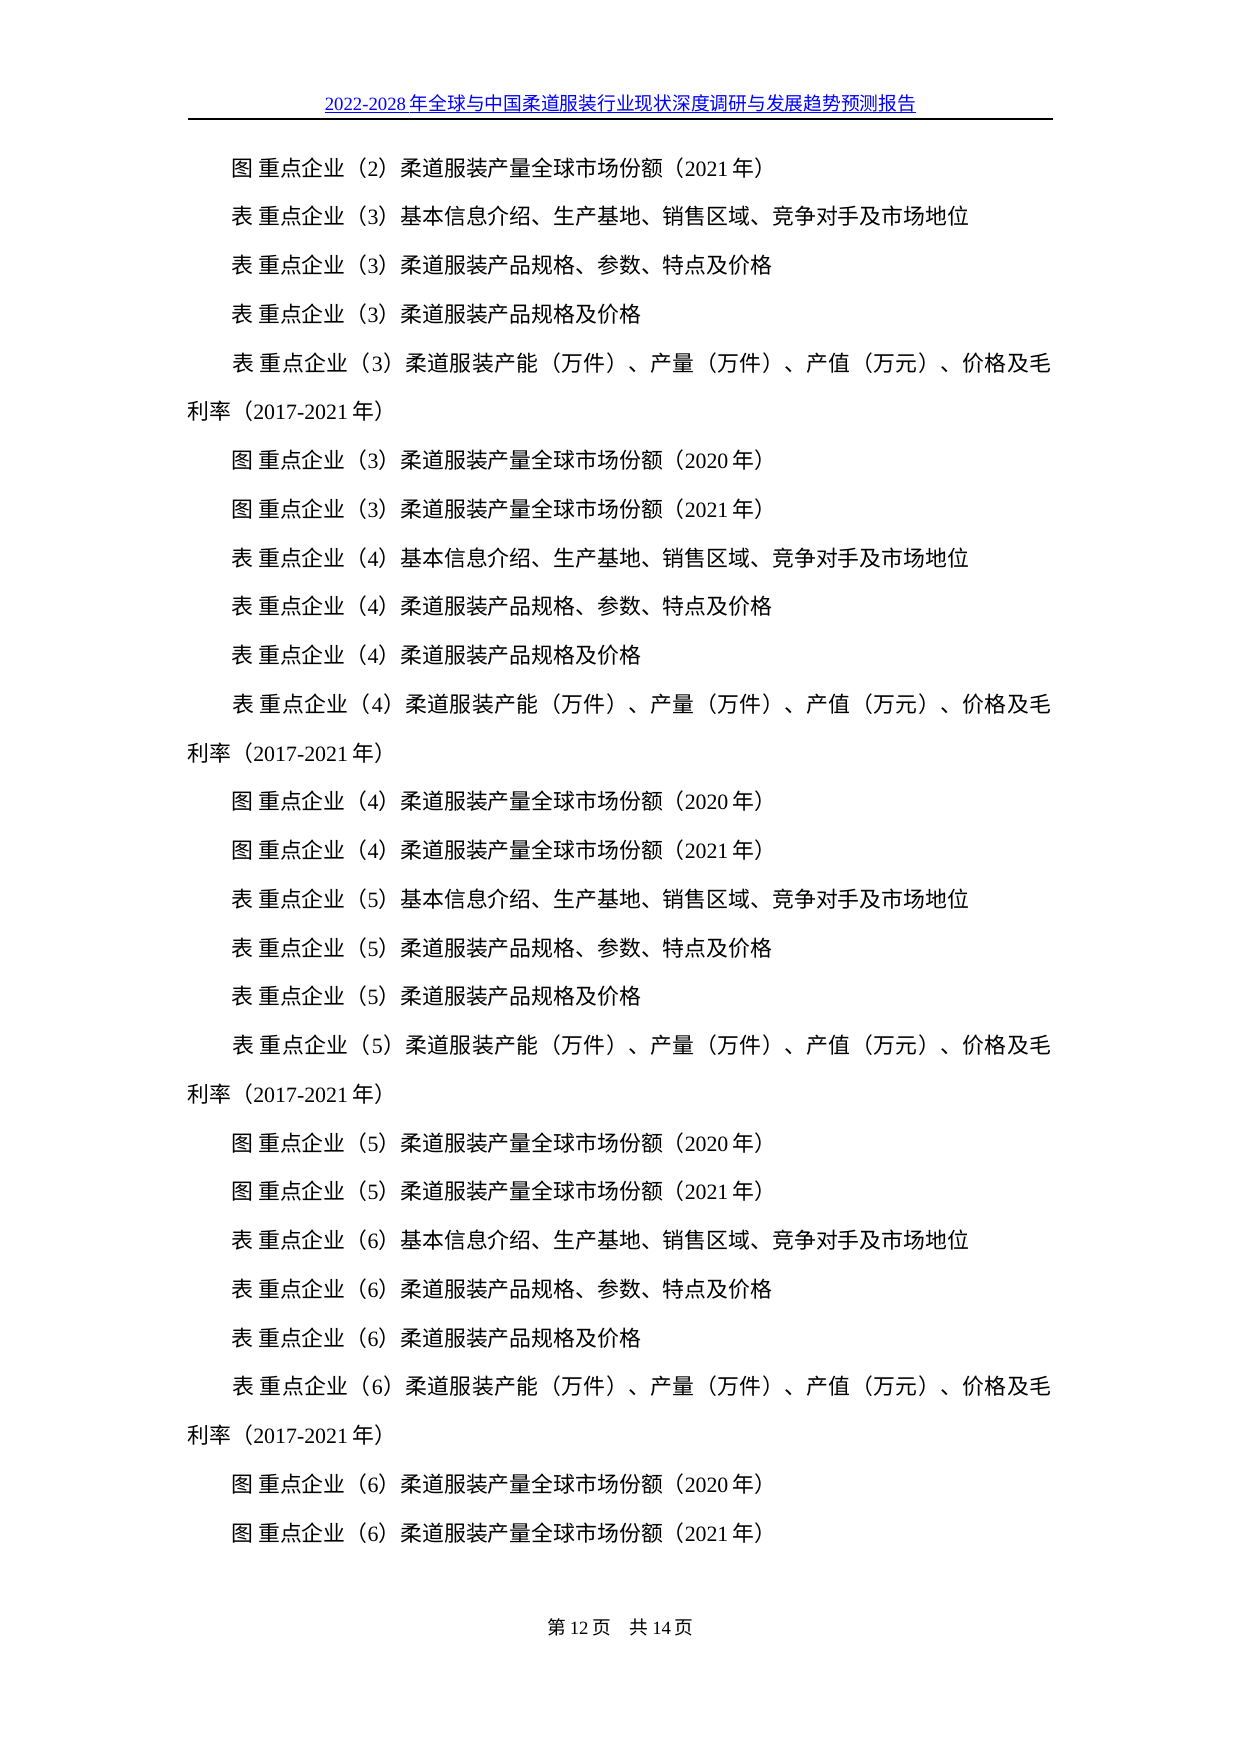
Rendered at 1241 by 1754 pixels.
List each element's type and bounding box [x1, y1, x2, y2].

text [187, 150, 1053, 1548]
